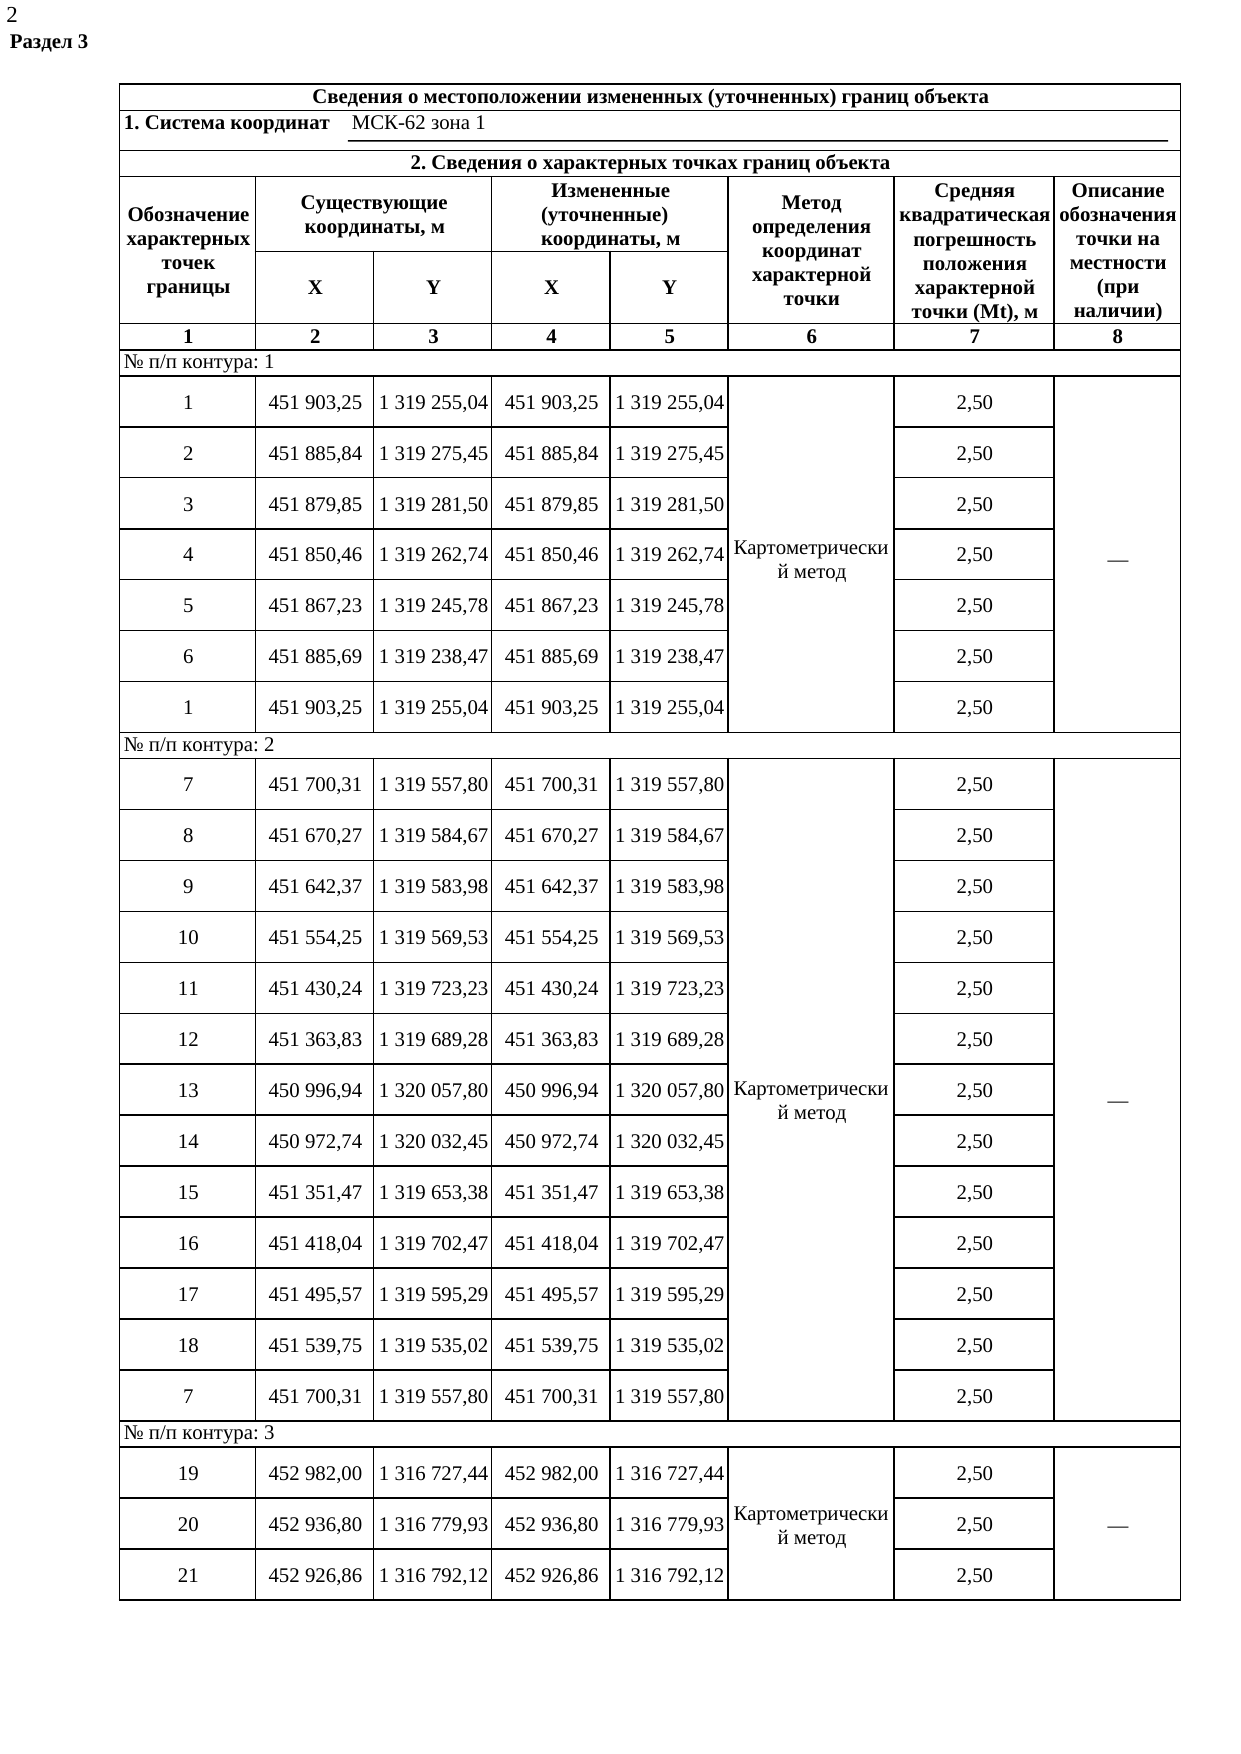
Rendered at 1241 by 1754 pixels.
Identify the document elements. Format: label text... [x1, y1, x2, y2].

table_cell 16 [120, 1218, 255, 1267]
table_cell 6 [729, 324, 893, 349]
table_cell 8 [1055, 324, 1180, 349]
table_cell 4 [492, 324, 609, 349]
table_cell Описание обозначения точки на местности (при наличии) [1055, 177, 1180, 323]
table_cell 451 879,85 [492, 478, 609, 528]
table_cell 2,50 [895, 1218, 1053, 1267]
table_cell 1 316 779,93 [611, 1499, 727, 1548]
table_cell 5 [611, 324, 727, 349]
table_cell 451 351,47 [492, 1167, 609, 1216]
table_cell 1 319 653,38 [611, 1167, 727, 1216]
table_cell 7 [120, 1371, 255, 1420]
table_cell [729, 1448, 893, 1599]
table_cell 451 903,25 [256, 377, 373, 426]
table_cell 1 319 723,23 [611, 963, 727, 1012]
table_cell X [492, 252, 609, 323]
table_cell 2,50 [895, 861, 1053, 911]
table_cell 1. Система координат МСК-62 зона 1 [120, 111, 1180, 149]
table_cell 1 319 584,67 [374, 810, 491, 859]
table_cell 451 885,84 [256, 428, 373, 477]
table_cell 14 [120, 1116, 255, 1165]
table_cell Картометрически й метод [729, 759, 893, 1420]
table_cell 451 418,04 [256, 1218, 373, 1267]
table_cell 451 867,23 [256, 580, 373, 630]
table_cell 1 [120, 324, 255, 349]
table_cell 451 495,57 [492, 1269, 609, 1318]
table_cell 12 [120, 1014, 255, 1063]
table_cell 451 903,25 [492, 377, 609, 426]
table_cell 7 [895, 324, 1053, 349]
table_cell 2,50 [895, 1269, 1053, 1318]
table_cell 450 996,94 [492, 1065, 609, 1114]
table_cell 10 [120, 912, 255, 961]
table_cell 2,50 [895, 478, 1053, 528]
table_cell 451 700,31 [256, 759, 373, 809]
table_cell 1 319 689,28 [611, 1014, 727, 1063]
table_cell Метод определения координат характерной точки [729, 177, 893, 323]
table_cell 451 351,47 [256, 1167, 373, 1216]
table_cell 8 [120, 810, 255, 859]
table_cell 1 316 779,93 [374, 1499, 491, 1548]
table_cell 2,50 [895, 530, 1053, 579]
table_cell № п/п контура: 2 [120, 733, 1180, 758]
table_cell 1 319 595,29 [374, 1269, 491, 1318]
table_cell 1 319 702,47 [374, 1218, 491, 1267]
table_cell № п/п контура: 1 [120, 351, 1180, 375]
table_cell 2,50 [895, 1550, 1053, 1599]
table_cell 2,50 [895, 377, 1053, 426]
table_cell 1 319 275,45 [611, 428, 727, 477]
table_cell 1 320 057,80 [374, 1065, 491, 1114]
table_cell 3 [120, 478, 255, 528]
table_cell 1 319 281,50 [611, 478, 727, 528]
table_cell 15 [120, 1167, 255, 1216]
table_cell 1 319 569,53 [611, 912, 727, 961]
table_cell 2,50 [895, 963, 1053, 1012]
table_cell 450 972,74 [492, 1116, 609, 1165]
table_cell 452 926,86 [256, 1550, 373, 1599]
table_cell X [256, 252, 373, 323]
table_cell 1 316 792,12 [611, 1550, 727, 1599]
table_cell 1 319 262,74 [374, 530, 491, 579]
table_cell — [1055, 1448, 1180, 1599]
table_cell 452 936,80 [256, 1499, 373, 1548]
table_cell 1 319 653,38 [374, 1167, 491, 1216]
table_cell 450 972,74 [256, 1116, 373, 1165]
table_cell 451 850,46 [256, 530, 373, 579]
table_cell 1 319 723,23 [374, 963, 491, 1012]
table_cell 452 982,00 [256, 1448, 373, 1497]
table_cell 2,50 [895, 631, 1053, 681]
table_cell 1 319 557,80 [374, 1371, 491, 1420]
table_cell 1 320 057,80 [611, 1065, 727, 1114]
table_cell 451 700,31 [256, 1371, 373, 1420]
table_cell 20 [120, 1499, 255, 1548]
table_cell 1 316 792,12 [374, 1550, 491, 1599]
table_cell 451 642,37 [492, 861, 609, 911]
table_cell 3 [374, 324, 491, 349]
table_cell — [1055, 759, 1180, 1420]
table_cell Измененные (уточненные) координаты, м [492, 177, 727, 251]
table_cell 7 [120, 759, 255, 809]
table_cell 2 [256, 324, 373, 349]
table_cell 21 [120, 1550, 255, 1599]
table_cell 1 319 569,53 [374, 912, 491, 961]
table_cell 11 [120, 963, 255, 1012]
table_cell 1 319 535,02 [611, 1320, 727, 1369]
table_cell 2,50 [895, 912, 1053, 961]
table_cell 451 495,57 [256, 1269, 373, 1318]
table_cell 1 319 238,47 [611, 631, 727, 681]
table_cell 19 [120, 1448, 255, 1497]
table_cell 4 [120, 530, 255, 579]
table_cell 13 [120, 1065, 255, 1114]
table_cell 2,50 [895, 1320, 1053, 1369]
table_cell 1 319 255,04 [374, 682, 491, 732]
table_cell 1 319 557,80 [374, 759, 491, 809]
table_cell 1 319 255,04 [611, 377, 727, 426]
table_cell 2 [120, 428, 255, 477]
table_cell 5 [120, 580, 255, 630]
table_cell 451 867,23 [492, 580, 609, 630]
table_cell 1 319 255,04 [374, 377, 491, 426]
table_cell 450 996,94 [256, 1065, 373, 1114]
table_cell 451 670,27 [492, 810, 609, 859]
table_cell Обозначение характерных точек границы [120, 177, 255, 323]
table_cell 1 319 557,80 [611, 1371, 727, 1420]
table_cell 1 319 255,04 [611, 682, 727, 732]
table_cell 2,50 [895, 759, 1053, 809]
table_cell 2,50 [895, 1167, 1053, 1216]
table_cell 452 936,80 [492, 1499, 609, 1548]
table_cell 6 [120, 631, 255, 681]
table_cell 451 700,31 [492, 759, 609, 809]
table_cell 1 319 245,78 [374, 580, 491, 630]
table_cell 451 554,25 [256, 912, 373, 961]
table_cell Картометрически й метод [729, 377, 893, 732]
table_cell 451 850,46 [492, 530, 609, 579]
table_cell 1 319 275,45 [374, 428, 491, 477]
table_cell 9 [120, 861, 255, 911]
table_cell 451 539,75 [492, 1320, 609, 1369]
table_cell 451 700,31 [492, 1371, 609, 1420]
table_cell № п/п контура: 3 [120, 1422, 1180, 1446]
table_cell 451 430,24 [492, 963, 609, 1012]
table_cell 1 319 702,47 [611, 1218, 727, 1267]
table_cell 2. Сведения о характерных точках границ объекта [120, 151, 1180, 176]
table_cell 1 [120, 682, 255, 732]
table_cell 2,50 [895, 682, 1053, 732]
table_cell 451 363,83 [256, 1014, 373, 1063]
table_cell Существующие координаты, м [256, 177, 491, 251]
table_cell 451 885,84 [492, 428, 609, 477]
table_cell 2,50 [895, 1499, 1053, 1548]
table_cell 452 926,86 [492, 1550, 609, 1599]
table_cell 451 539,75 [256, 1320, 373, 1369]
table_cell 1 319 583,98 [611, 861, 727, 911]
table_cell 1 319 535,02 [374, 1320, 491, 1369]
table_cell 1 319 689,28 [374, 1014, 491, 1063]
table_cell 1 319 584,67 [611, 810, 727, 859]
table_cell 2,50 [895, 428, 1053, 477]
table_cell Средняя квадратическая погрешность положения характерной точки (Mt), м [895, 177, 1053, 323]
table_cell Y [374, 252, 491, 323]
table_cell 17 [120, 1269, 255, 1318]
table_cell 18 [120, 1320, 255, 1369]
table_cell 1 [120, 377, 255, 426]
table_cell 2,50 [895, 1371, 1053, 1420]
table_cell 451 363,83 [492, 1014, 609, 1063]
table_cell 2,50 [895, 1065, 1053, 1114]
table_cell 2,50 [895, 1116, 1053, 1165]
table_header Сведения о местоположении измененных (уточненных) границ объекта [120, 85, 1180, 109]
table_cell 2,50 [895, 1014, 1053, 1063]
table_cell 1 319 245,78 [611, 580, 727, 630]
table_cell 1 316 727,44 [374, 1448, 491, 1497]
table_cell 451 903,25 [492, 682, 609, 732]
table_cell 1 319 238,47 [374, 631, 491, 681]
table_cell 2,50 [895, 580, 1053, 630]
table_cell 451 879,85 [256, 478, 373, 528]
table_cell — [1055, 377, 1180, 732]
table_cell 2,50 [895, 810, 1053, 859]
table_cell 451 554,25 [492, 912, 609, 961]
table_cell 452 982,00 [492, 1448, 609, 1497]
table_cell 451 642,37 [256, 861, 373, 911]
table_cell 1 320 032,45 [374, 1116, 491, 1165]
table_cell 1 316 727,44 [611, 1448, 727, 1497]
table_cell 451 903,25 [256, 682, 373, 732]
table_cell 1 319 583,98 [374, 861, 491, 911]
table_cell 451 418,04 [492, 1218, 609, 1267]
table_cell 1 319 557,80 [611, 759, 727, 809]
table_cell 1 319 281,50 [374, 478, 491, 528]
table_cell 1 319 262,74 [611, 530, 727, 579]
table_cell 451 430,24 [256, 963, 373, 1012]
table_cell 1 320 032,45 [611, 1116, 727, 1165]
table_cell 2,50 [895, 1448, 1053, 1497]
table_cell 451 885,69 [492, 631, 609, 681]
table_cell 451 885,69 [256, 631, 373, 681]
table_cell 1 319 595,29 [611, 1269, 727, 1318]
table_cell 451 670,27 [256, 810, 373, 859]
table_cell Y [611, 252, 727, 323]
